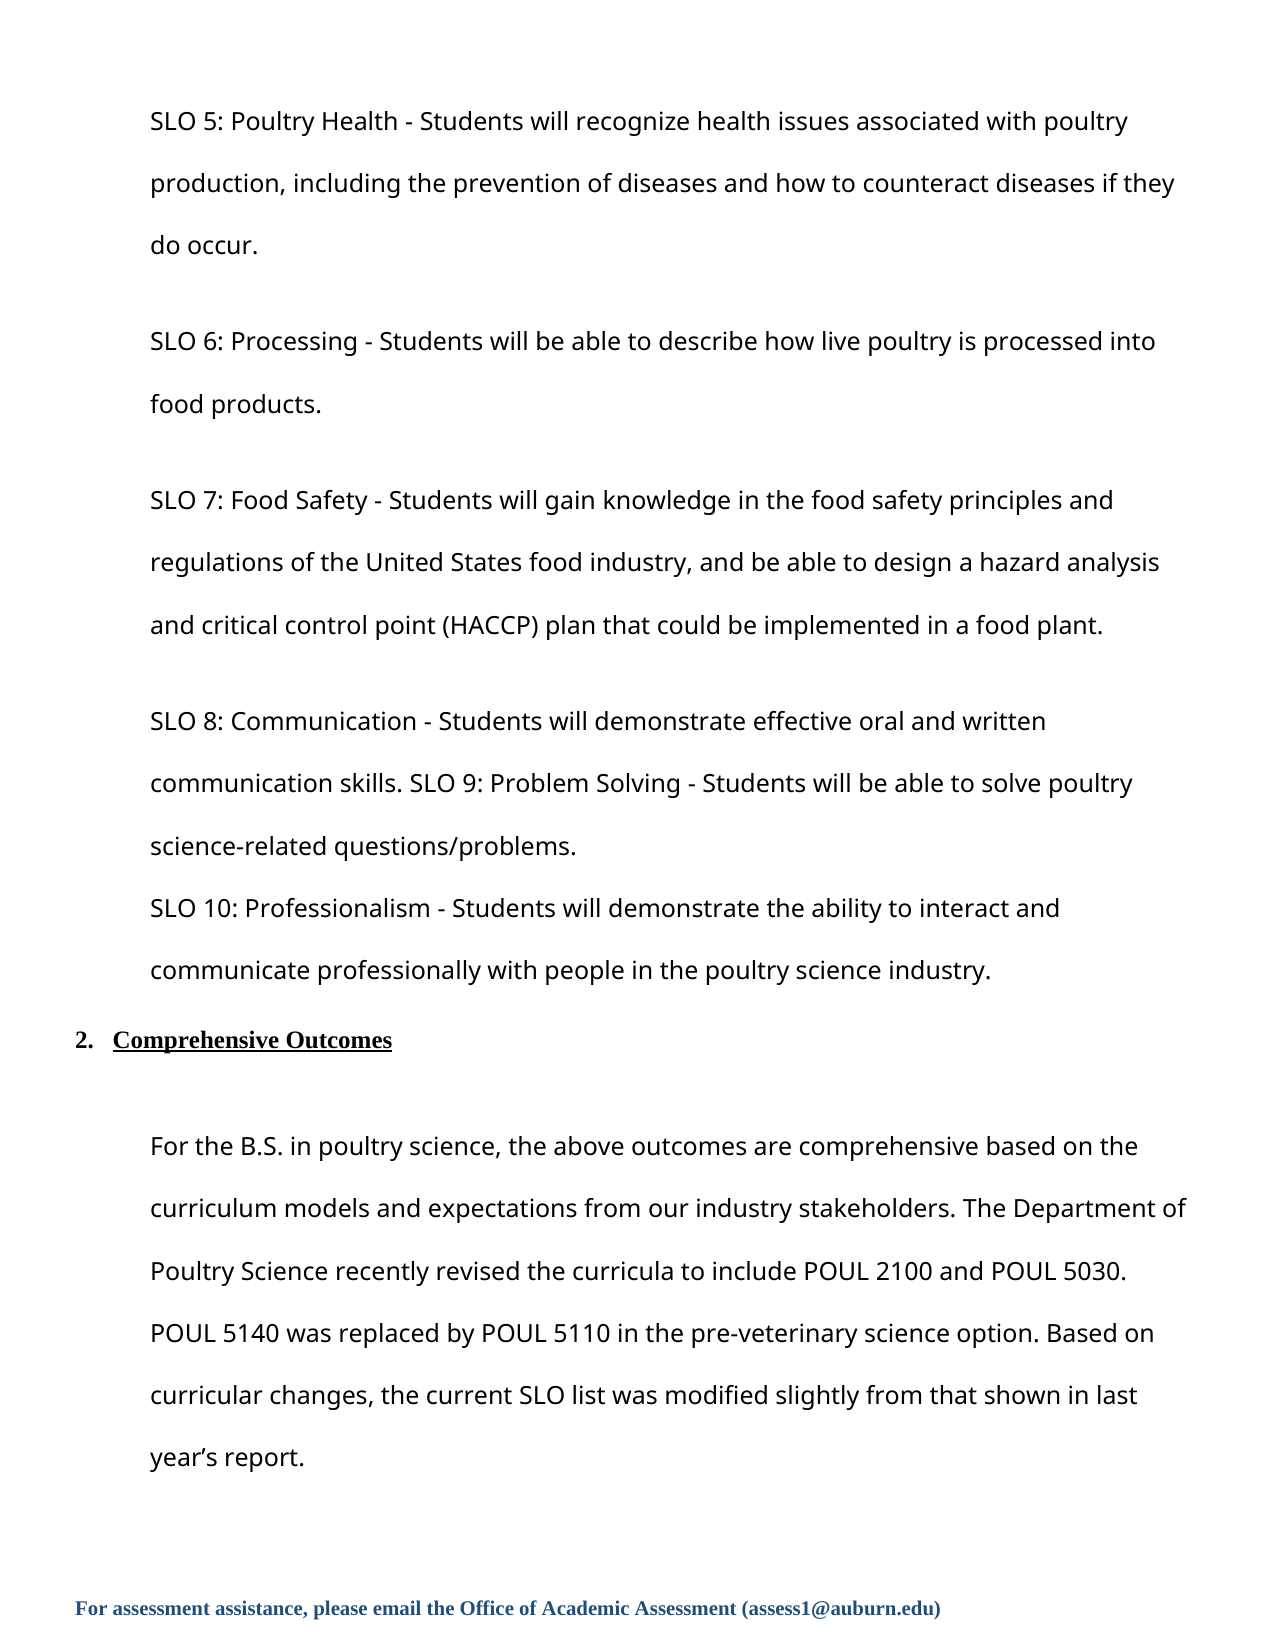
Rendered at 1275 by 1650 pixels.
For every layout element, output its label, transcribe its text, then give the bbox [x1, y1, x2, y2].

list SLO 5: Poultry Health - Students will recognize health issues associated with poultry production, including the prevention of diseases and how to counteract diseases if they do occur. [150, 75, 1200, 262]
list SLO 10: Professionalism - Students will demonstrate the ability to interact and communicate professionally with people in the poultry science industry. [150, 862, 1200, 987]
list SLO 8: Communication - Students will demonstrate effective oral and written communication skills. SLO 9: Problem Solving - Students will be able to solve poultry science-related questions/problems. [150, 676, 1200, 862]
list For the B.S. in poultry science, the above outcomes are comprehensive based on the curriculum models and expectations from our industry stakeholders. The Department of Poultry Science recently revised the curricula to include POUL 2100 and POUL 5030. POUL 5140 was replaced by POUL 5110 in the pre-veterinary science option. Based on curricular changes, the current SLO list was modified slightly from that shown in last year’s report. [150, 1101, 1200, 1474]
list SLO 7: Food Safety - Students will gain knowledge in the food safety principles and regulations of the United States food industry, and be able to design a hazard analysis and critical control point (HACCP) plan that could be implemented in a food plant. [150, 454, 1200, 641]
subtitle Comprehensive Outcomes [75, 1025, 1200, 1054]
list SLO 6: Processing - Students will be able to describe how live poultry is processed into food products. [150, 296, 1200, 421]
